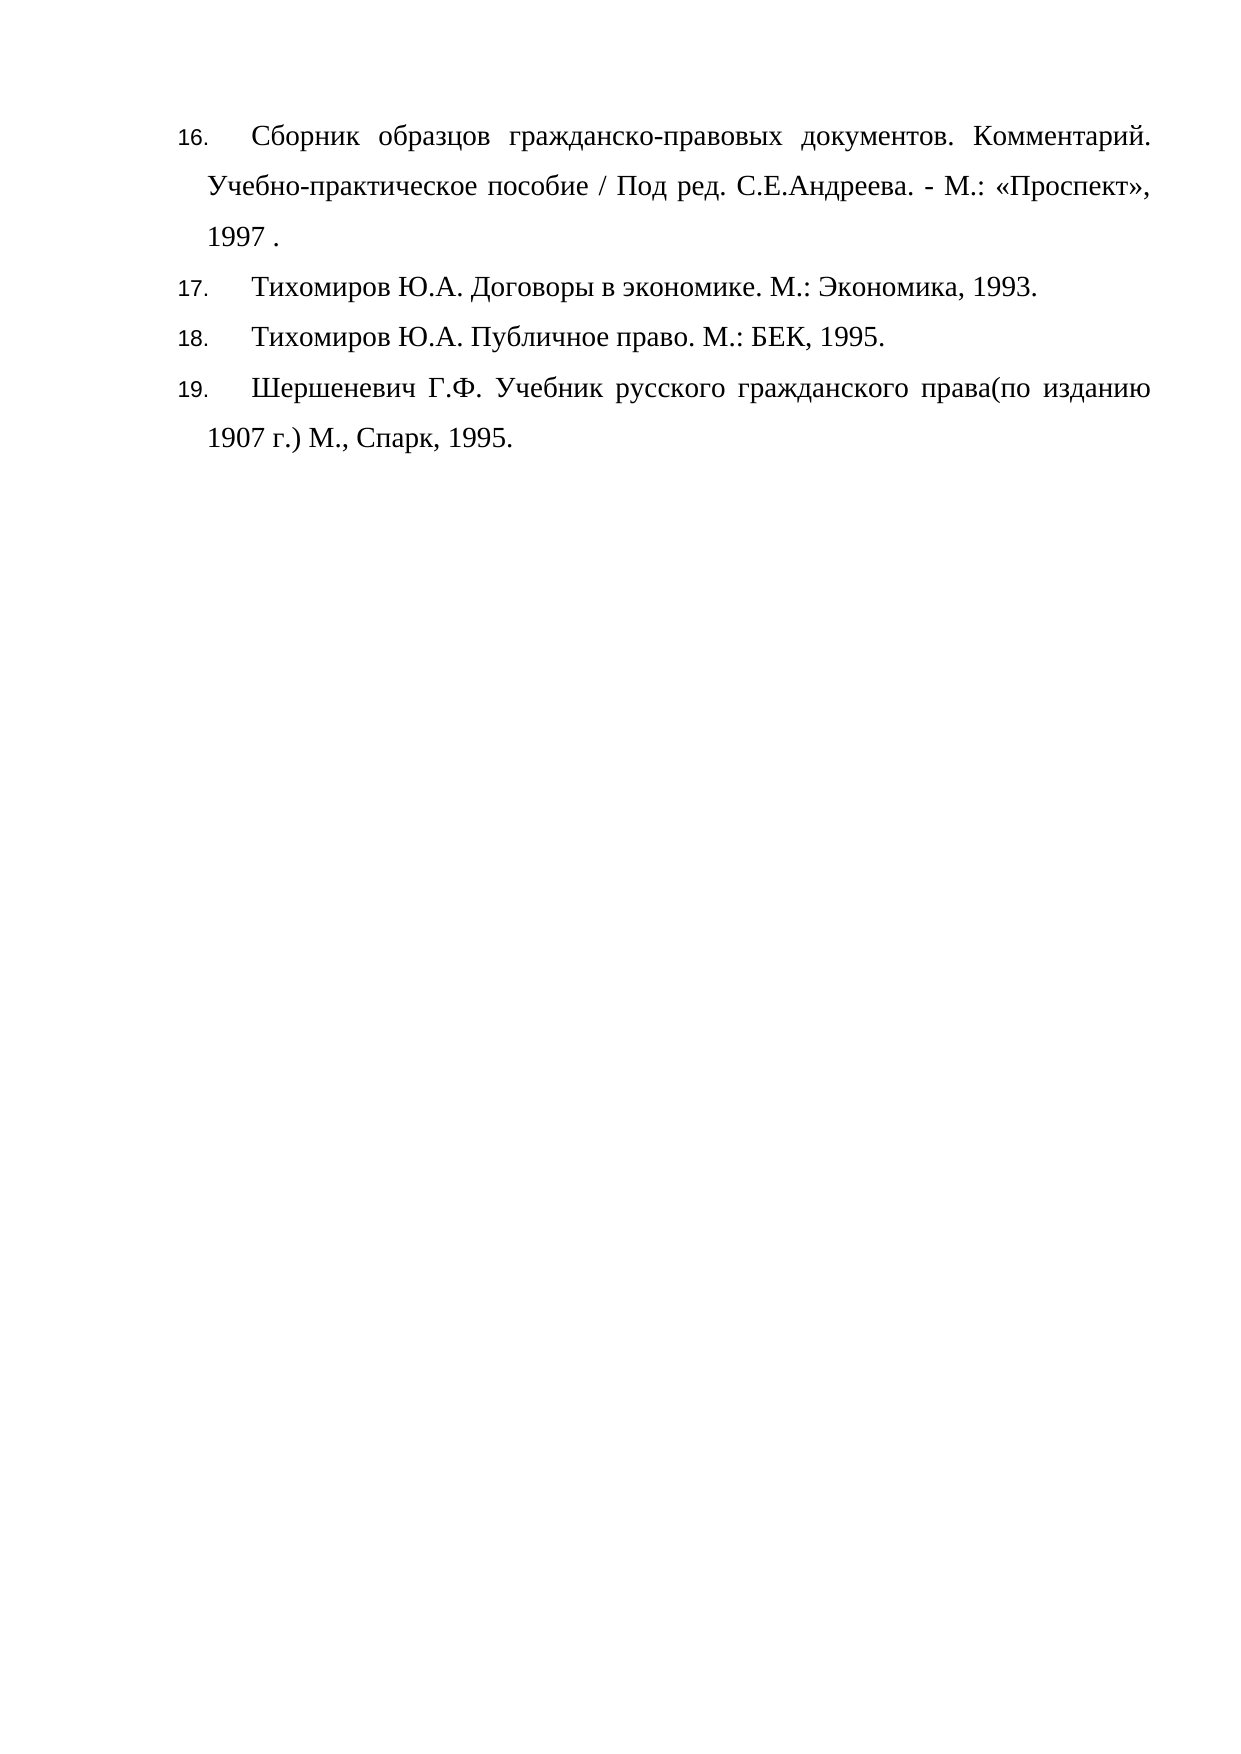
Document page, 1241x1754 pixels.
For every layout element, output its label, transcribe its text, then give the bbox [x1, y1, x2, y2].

list Тихомиров Ю.А. Договоры в экономике. М.: Экономика, 1993. [177, 269, 1152, 303]
list Сборник образцов гражданско-правовых документов. Комментарий. Учебно-практическое пособие / Под ред. С.Е.Андреева. - М.: «Проспект», 1997 . [177, 118, 1152, 252]
list Тихомиров Ю.А. Публичное право. М.: БЕК, 1995. [177, 319, 1152, 353]
list Шершеневич Г.Ф. Учебник русского гражданского права(по изданию 1907 г.) М., Спарк, 1995. [177, 370, 1152, 453]
